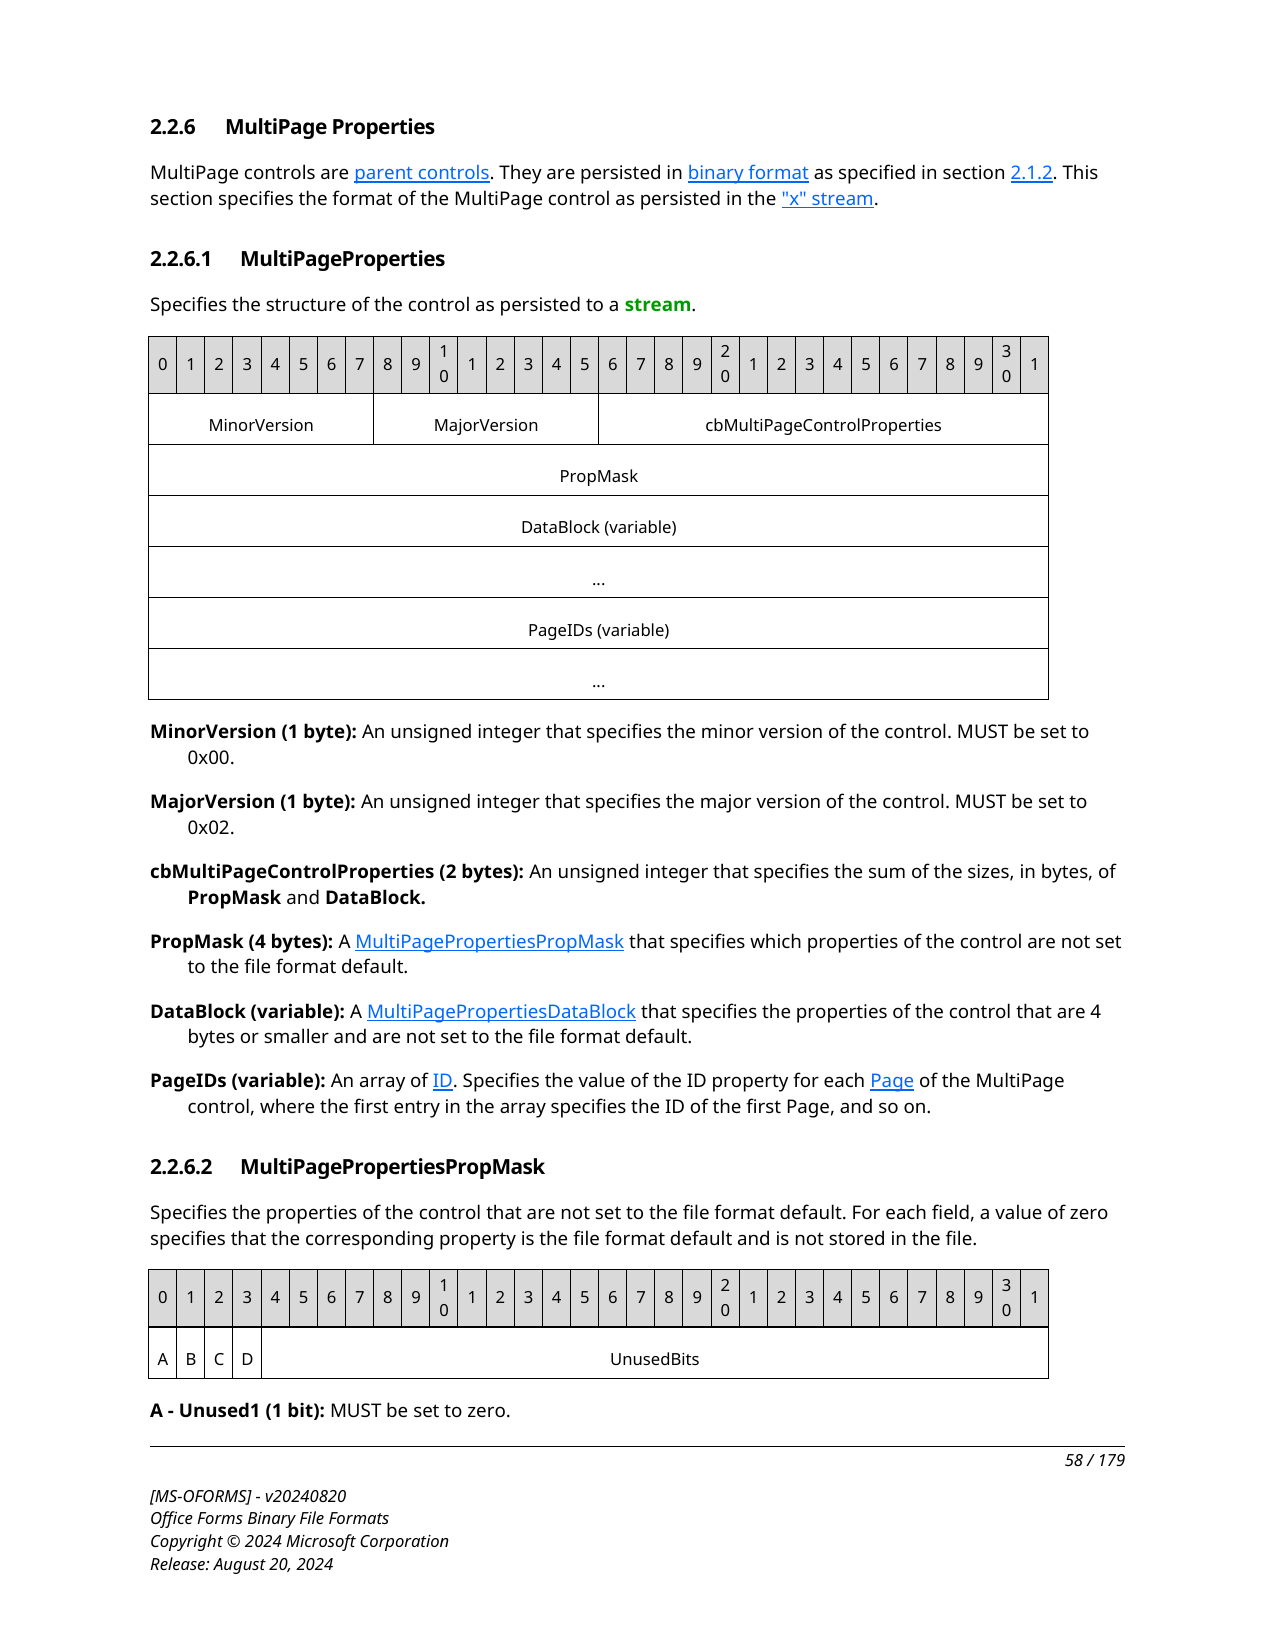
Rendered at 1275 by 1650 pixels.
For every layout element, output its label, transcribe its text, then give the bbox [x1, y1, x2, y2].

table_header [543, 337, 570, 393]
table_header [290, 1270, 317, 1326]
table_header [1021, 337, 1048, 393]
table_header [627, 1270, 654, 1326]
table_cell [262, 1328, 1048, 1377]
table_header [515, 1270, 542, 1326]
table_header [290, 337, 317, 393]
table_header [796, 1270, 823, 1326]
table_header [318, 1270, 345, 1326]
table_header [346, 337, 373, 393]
text Specifies the properties of the control that are not set to the file format default. For each field, a value of zero specifies that the corresponding property is the file format default and is not stored in the file. [150, 1199, 1125, 1250]
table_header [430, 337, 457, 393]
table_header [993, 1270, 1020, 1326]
text A - Unused1 (1 bit): MUST be set to zero. [150, 1397, 1125, 1423]
text PropMask (4 bytes): A MultiPagePropertiesPropMask that specifies which properties of the control are not set to the file format default. [150, 928, 1125, 979]
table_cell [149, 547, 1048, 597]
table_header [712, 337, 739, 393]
text cbMultiPageControlProperties (2 bytes): An unsigned integer that specifies the sum of the sizes, in bytes, of PropMask and DataBlock. [150, 858, 1125, 909]
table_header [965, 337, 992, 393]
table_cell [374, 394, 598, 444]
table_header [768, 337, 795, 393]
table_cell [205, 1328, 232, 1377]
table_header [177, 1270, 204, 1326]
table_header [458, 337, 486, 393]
text MinorVersion (1 byte): An unsigned integer that specifies the minor version of the control. MUST be set to 0x00. [150, 719, 1125, 770]
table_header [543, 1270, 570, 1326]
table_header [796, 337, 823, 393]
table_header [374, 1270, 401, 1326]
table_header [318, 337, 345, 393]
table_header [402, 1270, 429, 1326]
text MultiPage controls are parent controls. They are persisted in binary format as specified in section 2.1.2. This section specifies the format of the MultiPage control as persisted in the "x" stream. [150, 160, 1125, 211]
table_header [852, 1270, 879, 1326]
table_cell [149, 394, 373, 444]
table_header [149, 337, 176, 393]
subtitle MultiPagePropertiesPropMask [150, 1152, 1125, 1181]
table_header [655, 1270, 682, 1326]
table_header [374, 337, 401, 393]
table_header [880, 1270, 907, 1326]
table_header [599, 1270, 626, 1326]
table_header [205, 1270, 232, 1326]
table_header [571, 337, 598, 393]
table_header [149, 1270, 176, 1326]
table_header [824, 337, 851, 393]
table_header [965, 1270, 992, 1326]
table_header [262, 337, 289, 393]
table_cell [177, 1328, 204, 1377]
text DataBlock (variable): A MultiPagePropertiesDataBlock that specifies the properties of the control that are 4 bytes or smaller and are not set to the file format default. [150, 998, 1125, 1049]
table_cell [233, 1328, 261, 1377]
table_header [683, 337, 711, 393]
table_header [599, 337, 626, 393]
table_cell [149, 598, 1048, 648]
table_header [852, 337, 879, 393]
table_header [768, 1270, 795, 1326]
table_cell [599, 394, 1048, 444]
text Specifies the structure of the control as persisted to a stream. [150, 291, 1125, 317]
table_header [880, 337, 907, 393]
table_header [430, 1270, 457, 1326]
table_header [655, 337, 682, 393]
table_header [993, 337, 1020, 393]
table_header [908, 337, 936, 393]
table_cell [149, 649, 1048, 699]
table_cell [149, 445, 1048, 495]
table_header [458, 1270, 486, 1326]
subtitle MultiPageProperties [150, 244, 1125, 272]
text MajorVersion (1 byte): An unsigned integer that specifies the major version of the control. MUST be set to 0x02. [150, 789, 1125, 840]
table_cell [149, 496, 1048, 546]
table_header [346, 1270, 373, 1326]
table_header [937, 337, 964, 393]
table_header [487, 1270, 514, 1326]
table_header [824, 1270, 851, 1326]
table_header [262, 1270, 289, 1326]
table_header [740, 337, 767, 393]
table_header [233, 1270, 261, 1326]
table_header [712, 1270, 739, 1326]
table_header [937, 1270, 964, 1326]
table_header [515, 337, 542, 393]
subtitle MultiPage Properties [150, 112, 1125, 141]
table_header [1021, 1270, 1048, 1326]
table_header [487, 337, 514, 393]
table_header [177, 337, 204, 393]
text PageIDs (variable): An array of ID. Specifies the value of the ID property for each Page of the MultiPage control, where the first entry in the array specifies the ID of the first Page, and so on. [150, 1068, 1125, 1119]
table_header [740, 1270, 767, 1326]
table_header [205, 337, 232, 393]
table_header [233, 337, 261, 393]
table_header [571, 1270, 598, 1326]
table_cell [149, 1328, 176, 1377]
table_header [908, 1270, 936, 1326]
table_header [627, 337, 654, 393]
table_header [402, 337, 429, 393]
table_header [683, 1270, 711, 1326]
